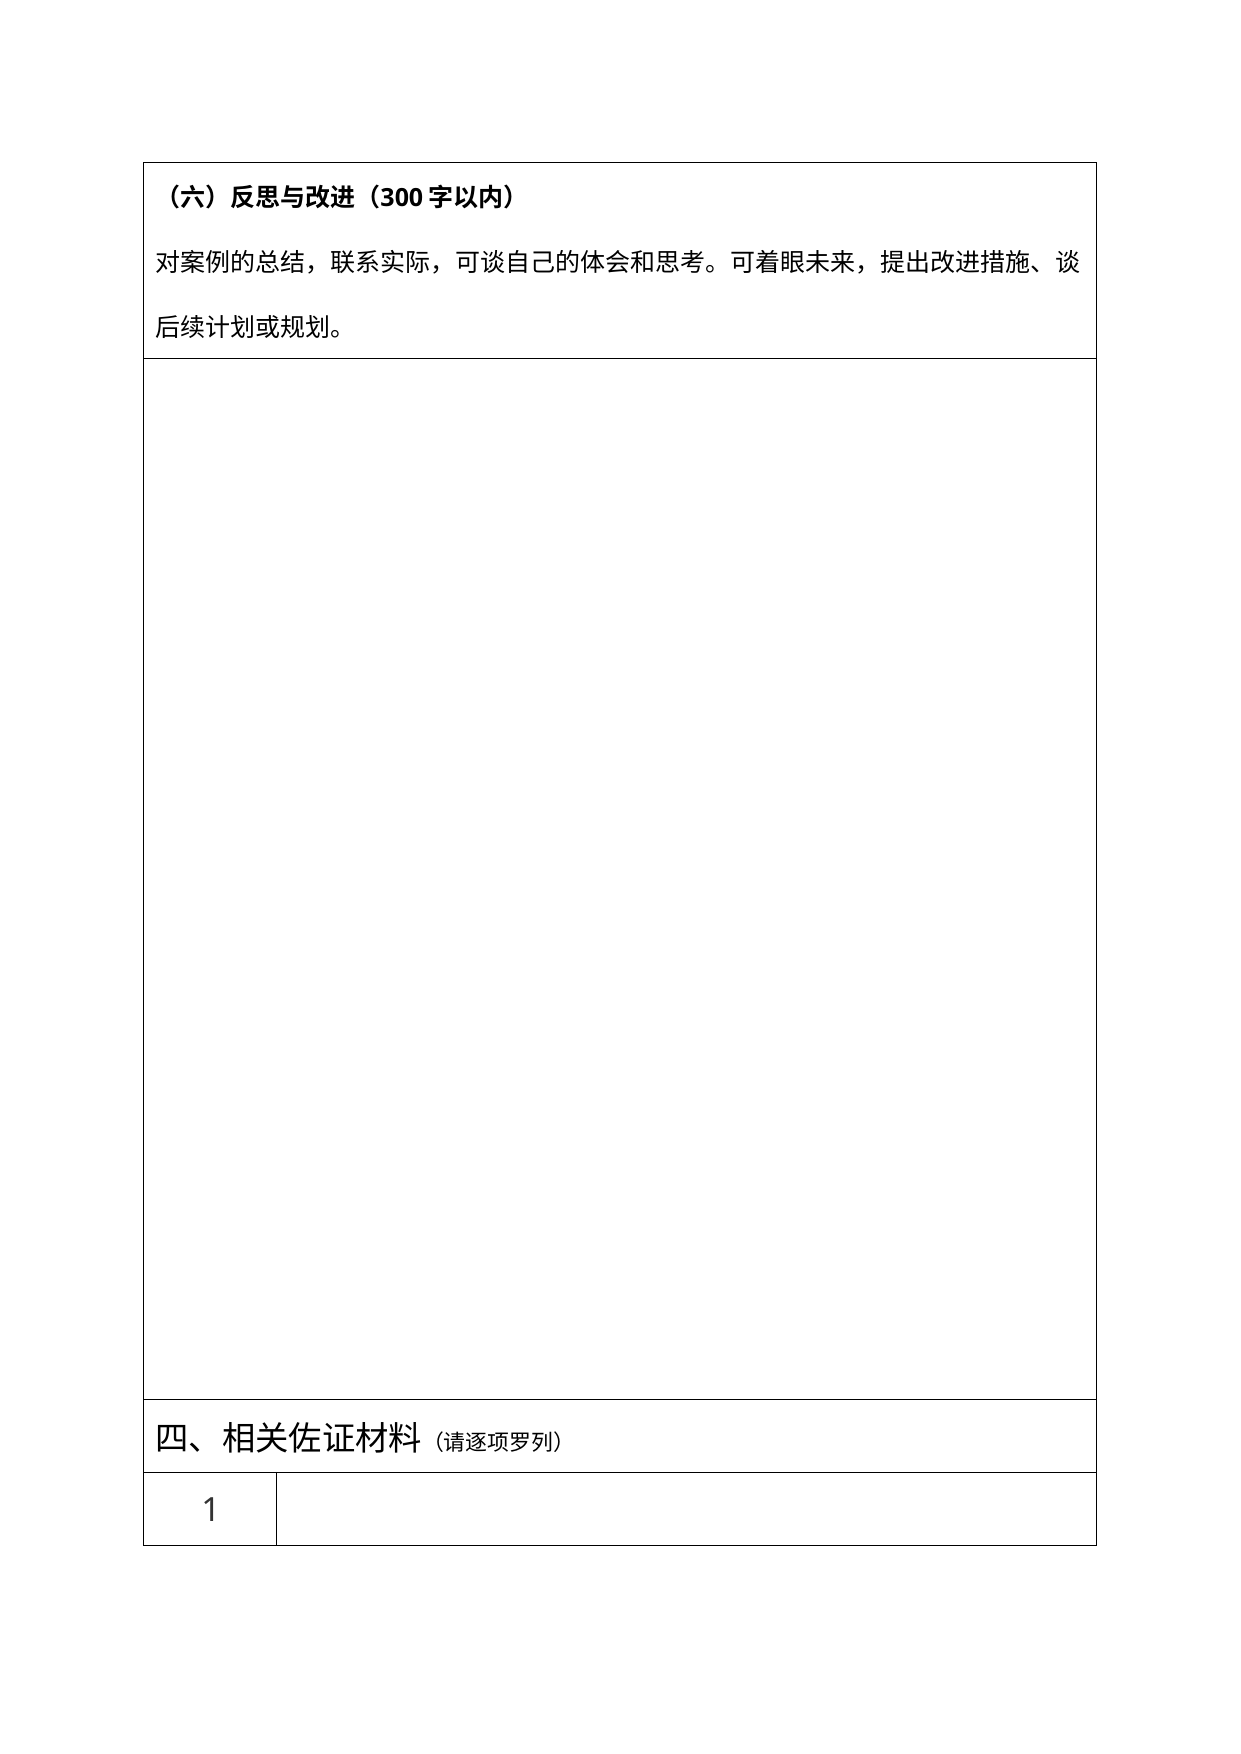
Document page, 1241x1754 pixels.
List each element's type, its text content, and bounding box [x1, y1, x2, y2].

table_cell [277, 1473, 1096, 1545]
table_cell [144, 359, 1096, 1399]
table_cell （六）反思与改进（300字以内） 对案例的总结，联系实际，可谈自己的体会和思考。可着眼未来，提出改进措施、谈后续计划或规划。 [144, 163, 1096, 358]
table_cell 四、相关佐证材料（请逐项罗列） [144, 1400, 1096, 1472]
table_cell 1 [144, 1473, 276, 1545]
